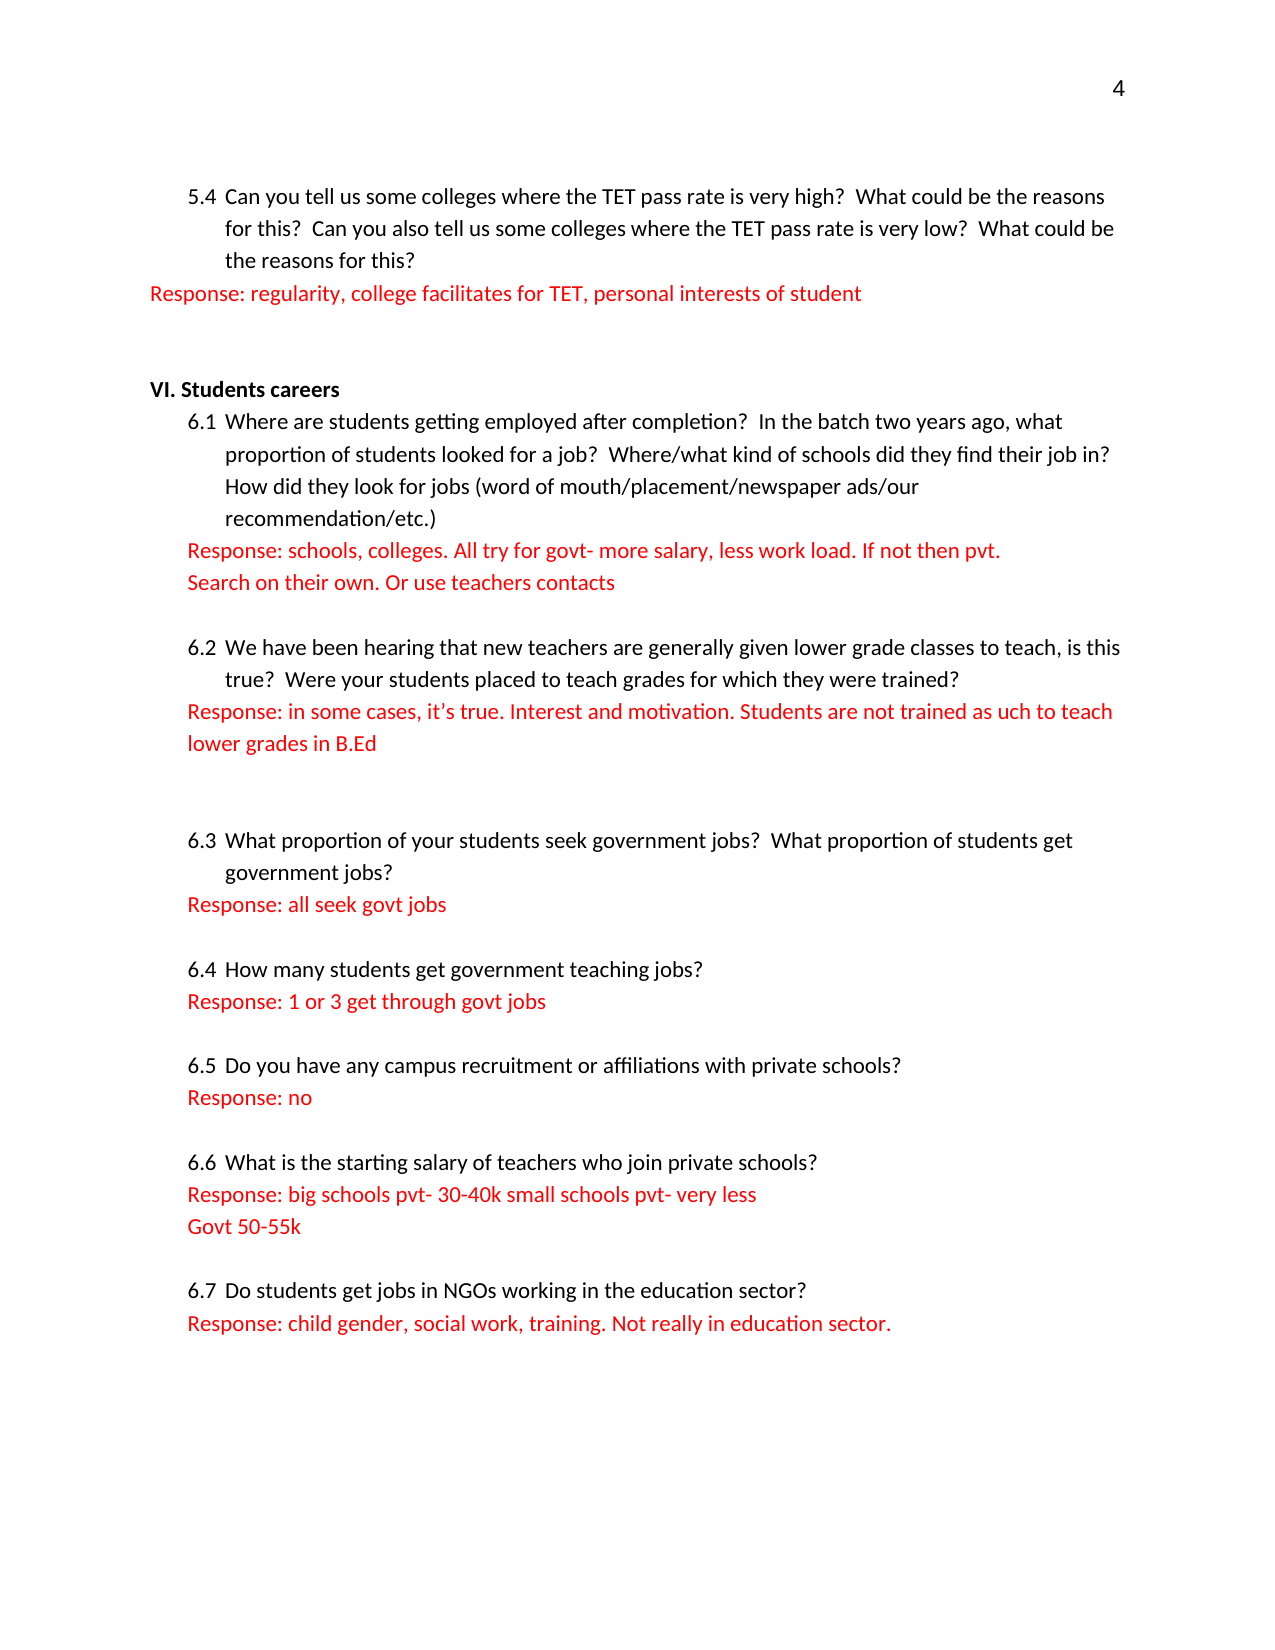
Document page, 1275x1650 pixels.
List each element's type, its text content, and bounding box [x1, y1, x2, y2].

list Do students get jobs in NGOs working in the education sector? [187, 1277, 1125, 1304]
list Do you have any campus recruitment or affiliations with private schools? [187, 1051, 1125, 1079]
text Response: child gender, social work, training. Not really in education sector. [187, 1309, 1125, 1337]
text Govt 50-55k [187, 1212, 1125, 1240]
list What proportion of your students seek government jobs? What proportion of students get government jobs? [187, 826, 1125, 886]
text Response: no [187, 1083, 1125, 1111]
list What is the starting salary of teachers who join private schools? [187, 1148, 1125, 1176]
text VI. Students careers [150, 375, 1125, 403]
text Response: in some cases, it’s true. Interest and motivation. Students are not trained as uch to teach lower grades in B.Ed [187, 697, 1125, 757]
list How many students get government teaching jobs? [187, 955, 1125, 983]
text Response: big schools pvt- 30-40k small schools pvt- very less [187, 1180, 1125, 1208]
list Where are students getting employed after completion? In the batch two years ago, what proportion of students looked for a job? Where/what kind of schools did they find their job in? How did they look for jobs (word of mouth/placement/newspaper ads/our recommendation/etc.) [187, 407, 1125, 532]
text Response: 1 or 3 get through govt jobs [187, 987, 1125, 1015]
text Search on their own. Or use teachers contacts [187, 568, 1125, 596]
text Response: all seek govt jobs [187, 890, 1125, 918]
list We have been hearing that new teachers are generally given lower grade classes to teach, is this true? Were your students placed to teach grades for which they were trained? [187, 633, 1125, 693]
list Can you tell us some colleges where the TET pass rate is very high? What could be the reasons for this? Can you also tell us some colleges where the TET pass rate is very low? What could be the reasons for this? [187, 182, 1125, 274]
text Response: schools, colleges. All try for govt- more salary, less work load. If not then pvt. [187, 536, 1125, 564]
text Response: regularity, college facilitates for TET, personal interests of student [150, 279, 1125, 307]
